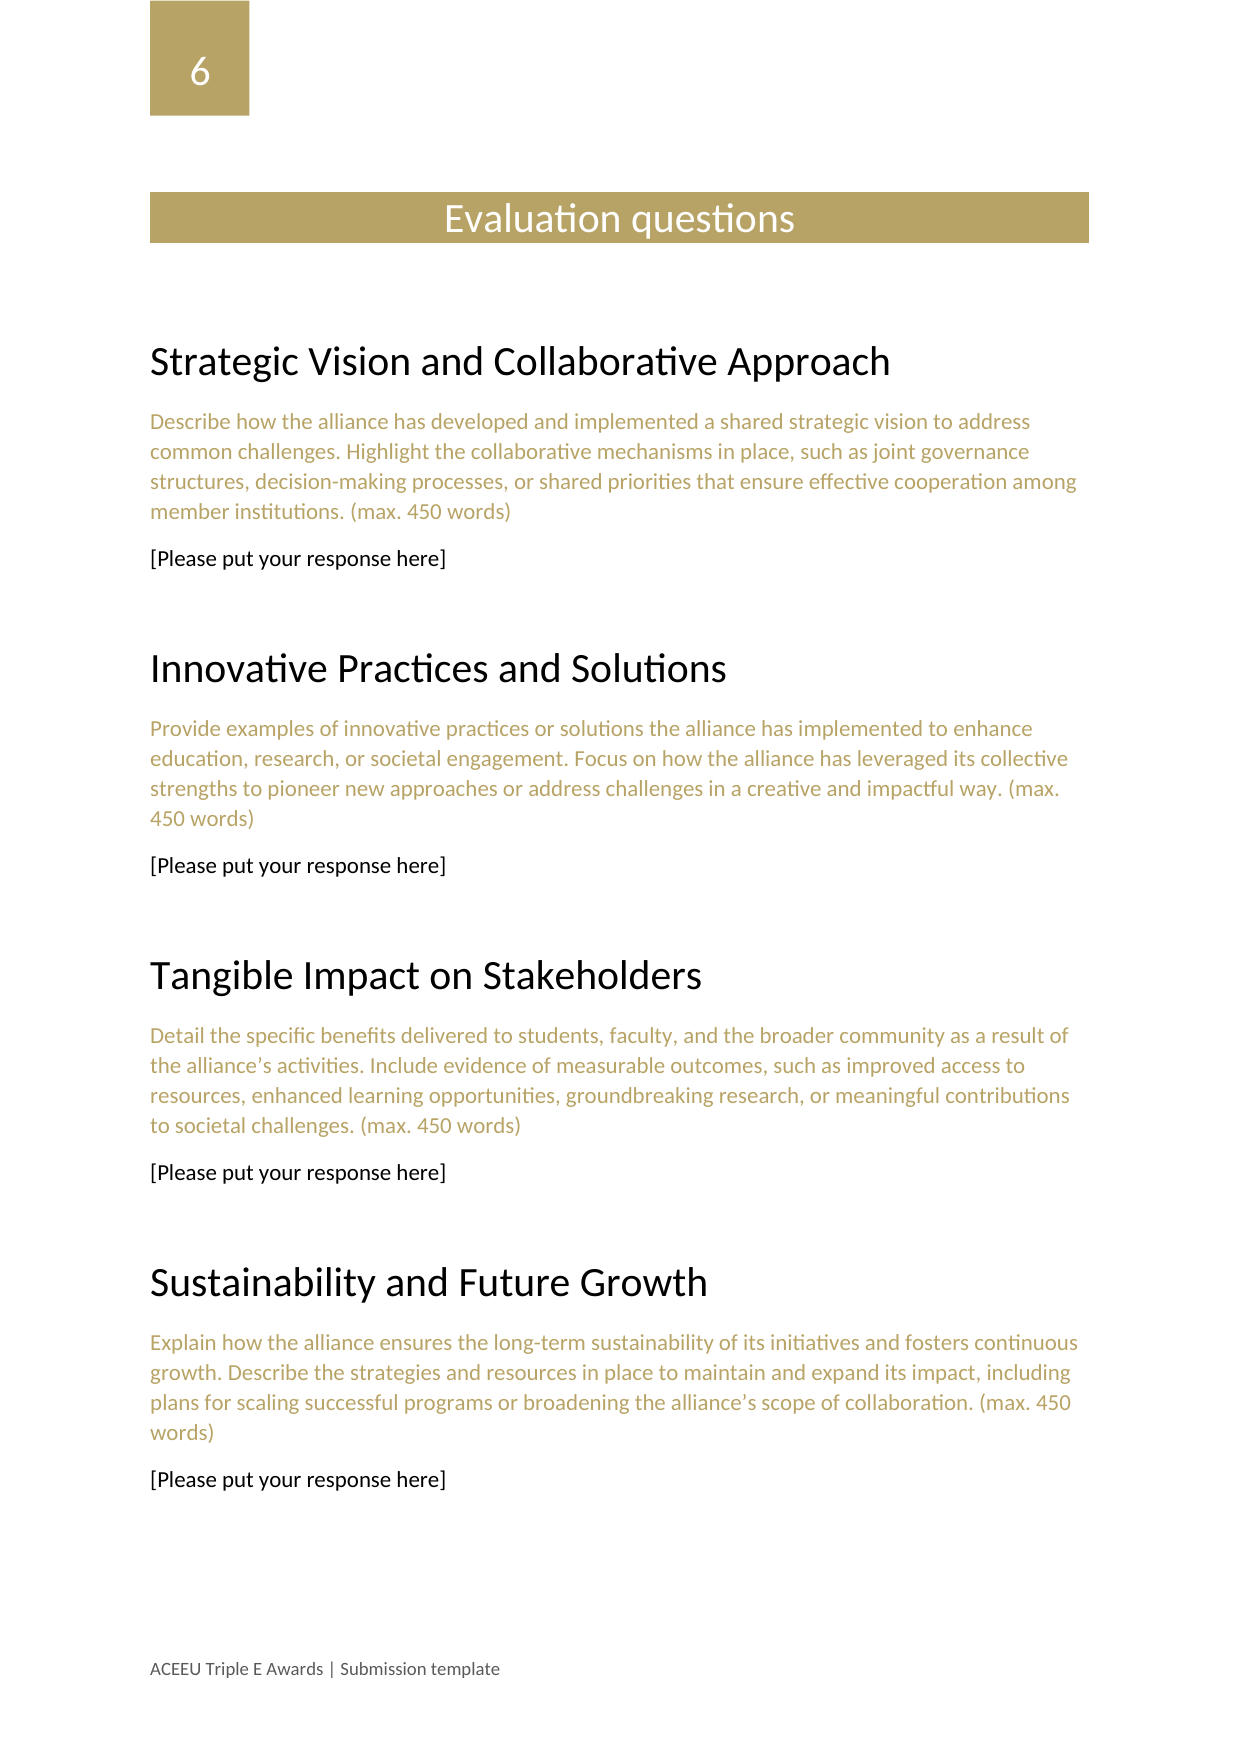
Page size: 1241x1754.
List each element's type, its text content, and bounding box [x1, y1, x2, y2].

text Detail the specific benefits delivered to students, faculty, and the broader community as a result of the alliance’s activities. Include evidence of measurable outcomes, such as improved access to resources, enhanced learning opportunities, groundbreaking research, or meaningful contributions to societal challenges. (max. 450 words) [150, 1021, 1090, 1139]
text [Please put your response here] [150, 1465, 1090, 1493]
text [Please put your response here] [150, 1158, 1090, 1186]
text Sustainability and Future Growth [150, 1256, 1090, 1307]
text Provide examples of innovative practices or solutions the alliance has implemented to enhance education, research, or societal engagement. Focus on how the alliance has leveraged its collective strengths to pioneer new approaches or address challenges in a creative and impactful way. (max. 450 words) [150, 714, 1090, 832]
text Describe how the alliance has developed and implemented a shared strategic vision to address common challenges. Highlight the collaborative mechanisms in place, such as joint governance structures, decision-making processes, or shared priorities that ensure effective cooperation among member institutions. (max. 450 words) [150, 407, 1090, 525]
text Strategic Vision and Collaborative Approach [150, 335, 1090, 386]
text Tangible Impact on Stakeholders [150, 949, 1090, 1000]
text [Please put your response here] [150, 544, 1090, 572]
text Innovative Practices and Solutions [150, 642, 1090, 693]
text [Please put your response here] [150, 851, 1090, 879]
table_header Evaluation questions [150, 192, 1089, 243]
text Explain how the alliance ensures the long-term sustainability of its initiatives and fosters continuous growth. Describe the strategies and resources in place to maintain and expand its impact, including plans for scaling successful programs or broadening the alliance’s scope of collaboration. (max. 450 words) [150, 1328, 1090, 1446]
